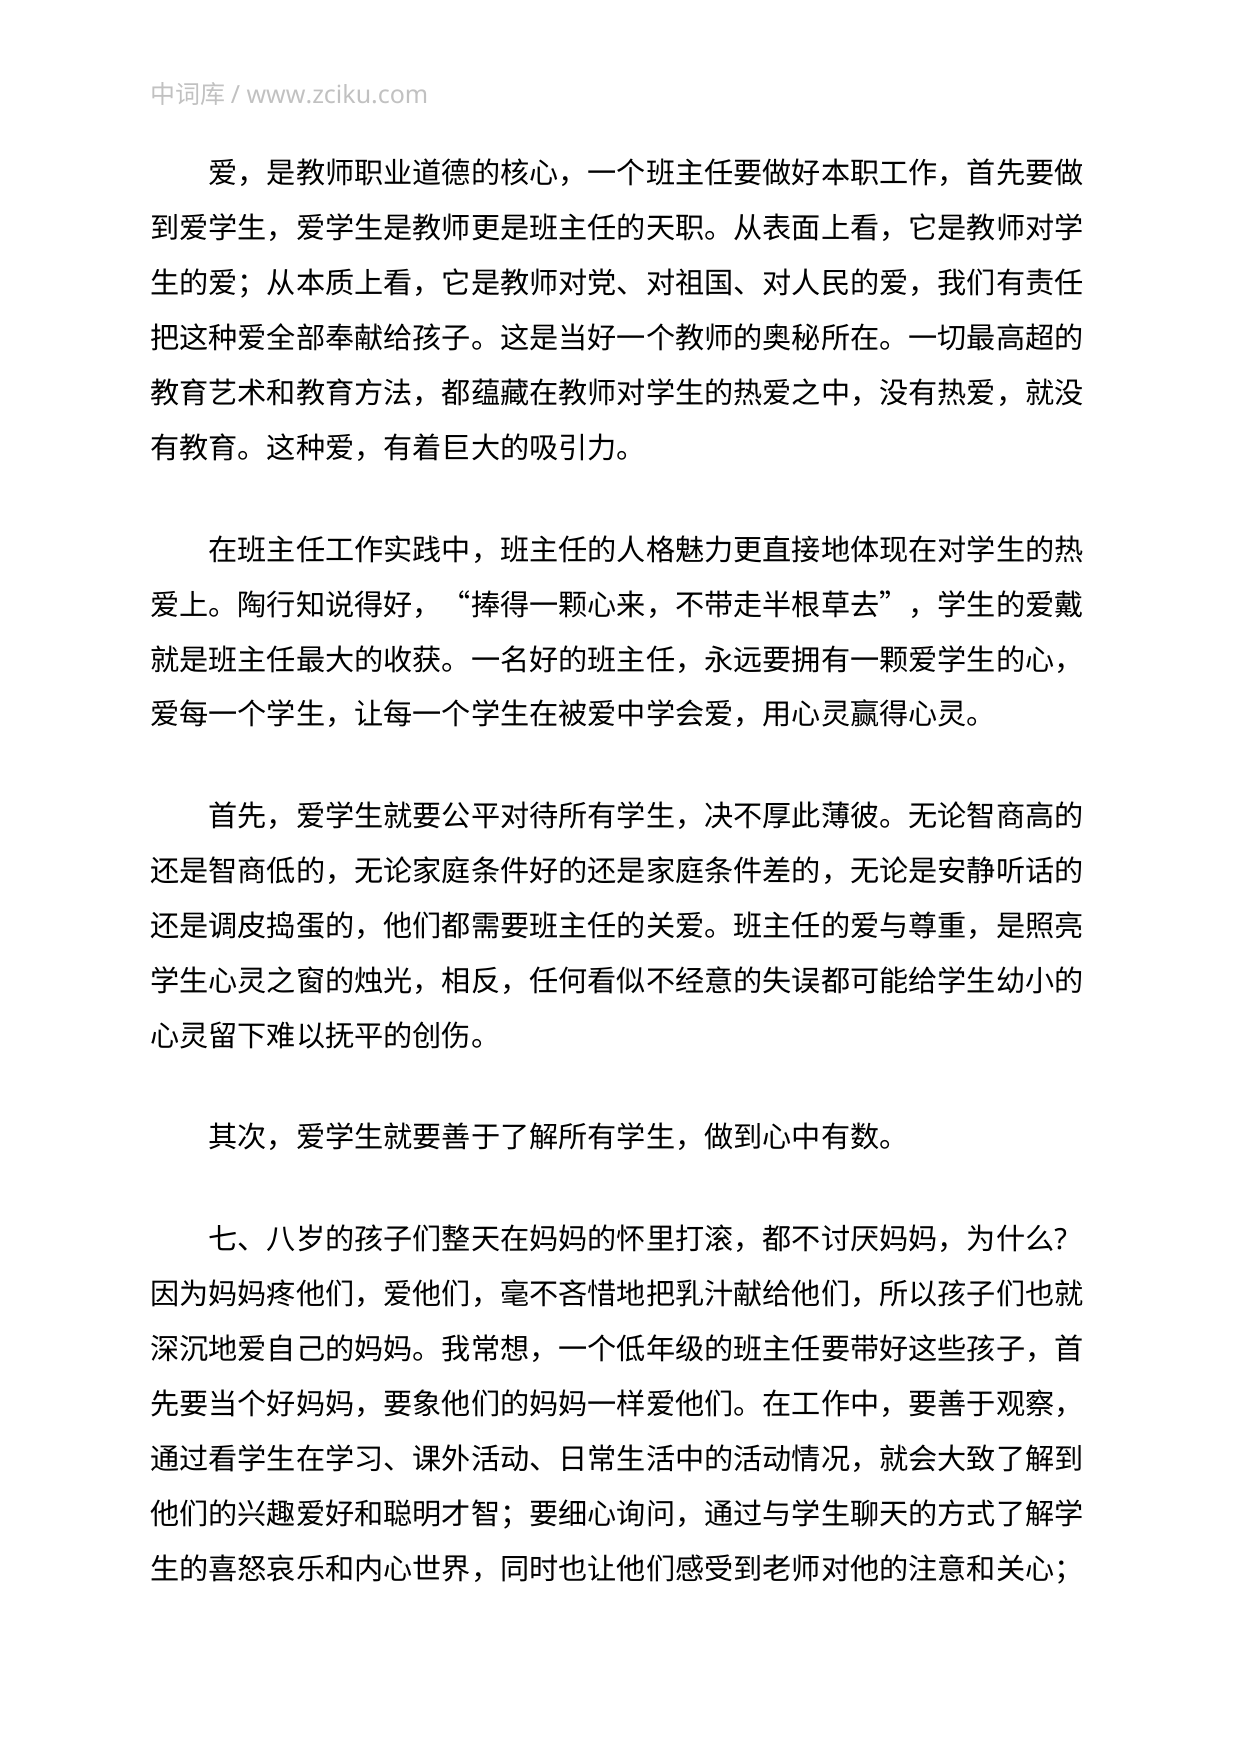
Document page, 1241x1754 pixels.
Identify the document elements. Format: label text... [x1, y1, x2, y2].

text 首先，爱学生就要公平对待所有学生，决不厚此薄彼。无论智商高的还是智商低的，无论家庭条件好的还是家庭条件差的，无论是安静听话的还是调皮捣蛋的，他们都需要班主任的关爱。班主任的爱与尊重，是照亮学生心灵之窗的烛光，相反，任何看似不经意的失误都可能给学生幼小的心灵留下难以抚平的创伤。 [150, 793, 1090, 1054]
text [150, 1216, 1090, 1588]
text 爱，是教师职业道德的核心，一个班主任要做好本职工作，首先要做到爱学生，爱学生是教师更是班主任的天职。从表面上看，它是教师对学生的爱；从本质上看，它是教师对党、对祖国、对人民的爱，我们有责任把这种爱全部奉献给孩子。这是当好一个教师的奥秘所在。一切最高超的教育艺术和教育方法，都蕴藏在教师对学生的热爱之中，没有热爱，就没有教育。这种爱，有着巨大的吸引力。 [150, 150, 1090, 467]
text 其次，爱学生就要善于了解所有学生，做到心中有数。 [150, 1114, 1090, 1156]
text 在班主任工作实践中，班主任的人格魅力更直接地体现在对学生的热爱上。陶行知说得好，“捧得一颗心来，不带走半根草去”，学生的爱戴就是班主任最大的收获。一名好的班主任，永远要拥有一颗爱学生的心，爱每一个学生，让每一个学生在被爱中学会爱，用心灵赢得心灵。 [150, 526, 1090, 733]
